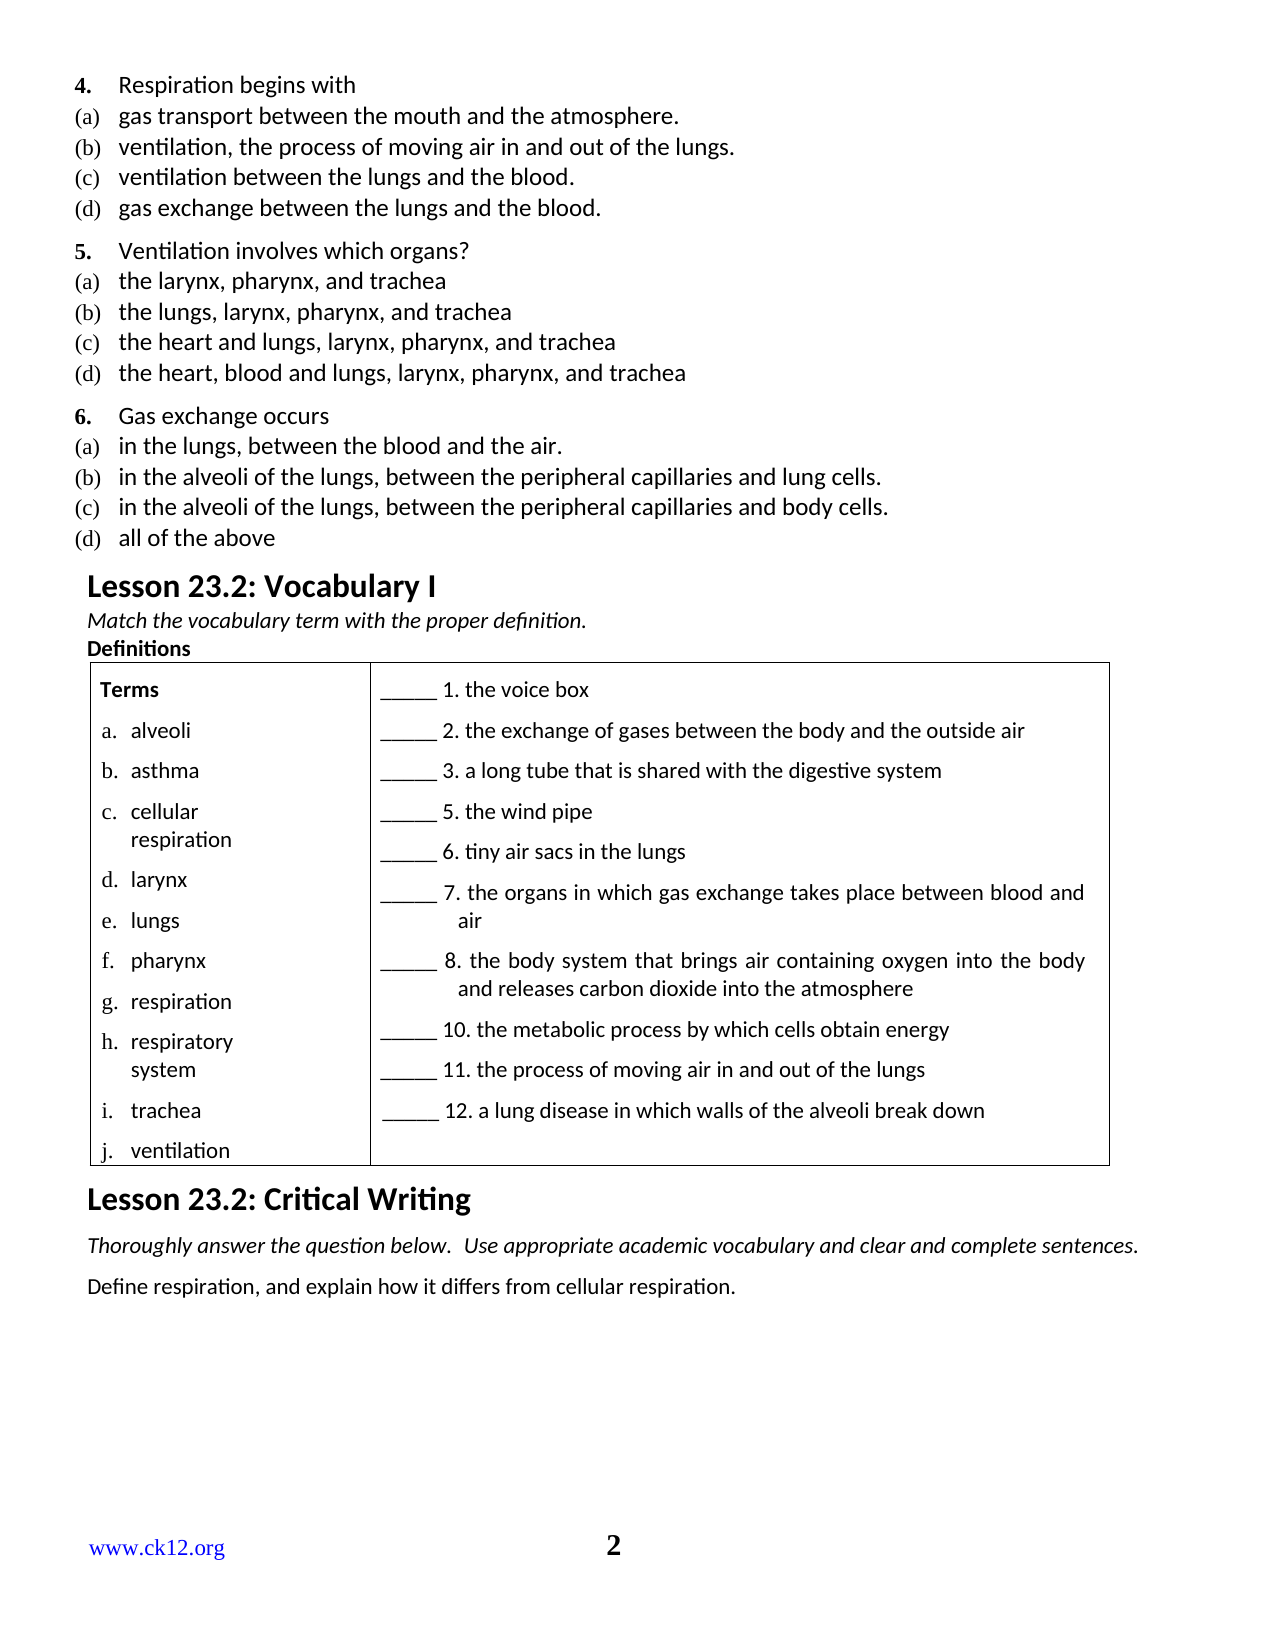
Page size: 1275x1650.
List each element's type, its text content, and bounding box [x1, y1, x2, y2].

list Respiration begins with [74, 70, 1180, 100]
list all of the above [74, 522, 1179, 552]
list ventilation between the lungs and the blood. [74, 161, 1179, 192]
text Thoroughly answer the question below. Use appropriate academic vocabulary and clear and complete sentences. [87, 1231, 1168, 1259]
list ventilation, the process of moving air in and out of the lungs. [74, 131, 1179, 161]
text Match the vocabulary term with the proper definition. [87, 606, 1168, 634]
list in the alveoli of the lungs, between the peripheral capillaries and lung cells. [74, 461, 1179, 491]
subtitle Lesson 23.2: Critical Writing [87, 1178, 1181, 1219]
list in the lungs, between the blood and the air. [74, 430, 1179, 461]
subtitle Definitions [87, 634, 1181, 662]
list the lungs, larynx, pharynx, and trachea [74, 296, 1179, 326]
list Gas exchange occurs [74, 400, 1180, 430]
list gas transport between the mouth and the atmosphere. [74, 100, 1179, 131]
text Define respiration, and explain how it differs from cellular respiration. [87, 1272, 1070, 1300]
list the heart and lungs, larynx, pharynx, and trachea [74, 326, 1179, 357]
table_header Terms alveoli asthma cellular respiration larynx lungs pharynx respiration respiratory system trachea ventilation [91, 663, 370, 1164]
table_header _____ 1. the voice box _____ 2. the exchange of gases between the body and the outside air _____ 3. a long tube that is shared with the digestive system _____ 5. the wind pipe _____ 6. tiny air sacs in the lungs _____ 7. the organs in which gas exchange takes place between blood and air _____ 8. the body system that brings air containing oxygen into the body and releases carbon dioxide into the atmosphere _____ 10. the metabolic process by which cells obtain energy _____ 11. the process of moving air in and out of the lungs _____ 12. a lung disease in which walls of the alveoli break down [371, 663, 1109, 1164]
list in the alveoli of the lungs, between the peripheral capillaries and body cells. [74, 491, 1179, 522]
list the heart, blood and lungs, larynx, pharynx, and trachea [74, 357, 1179, 387]
list Ventilation involves which organs? [74, 235, 1180, 265]
list gas exchange between the lungs and the blood. [74, 192, 1179, 222]
list the larynx, pharynx, and trachea [74, 265, 1179, 296]
subtitle Lesson 23.2: Vocabulary I [87, 565, 1181, 606]
